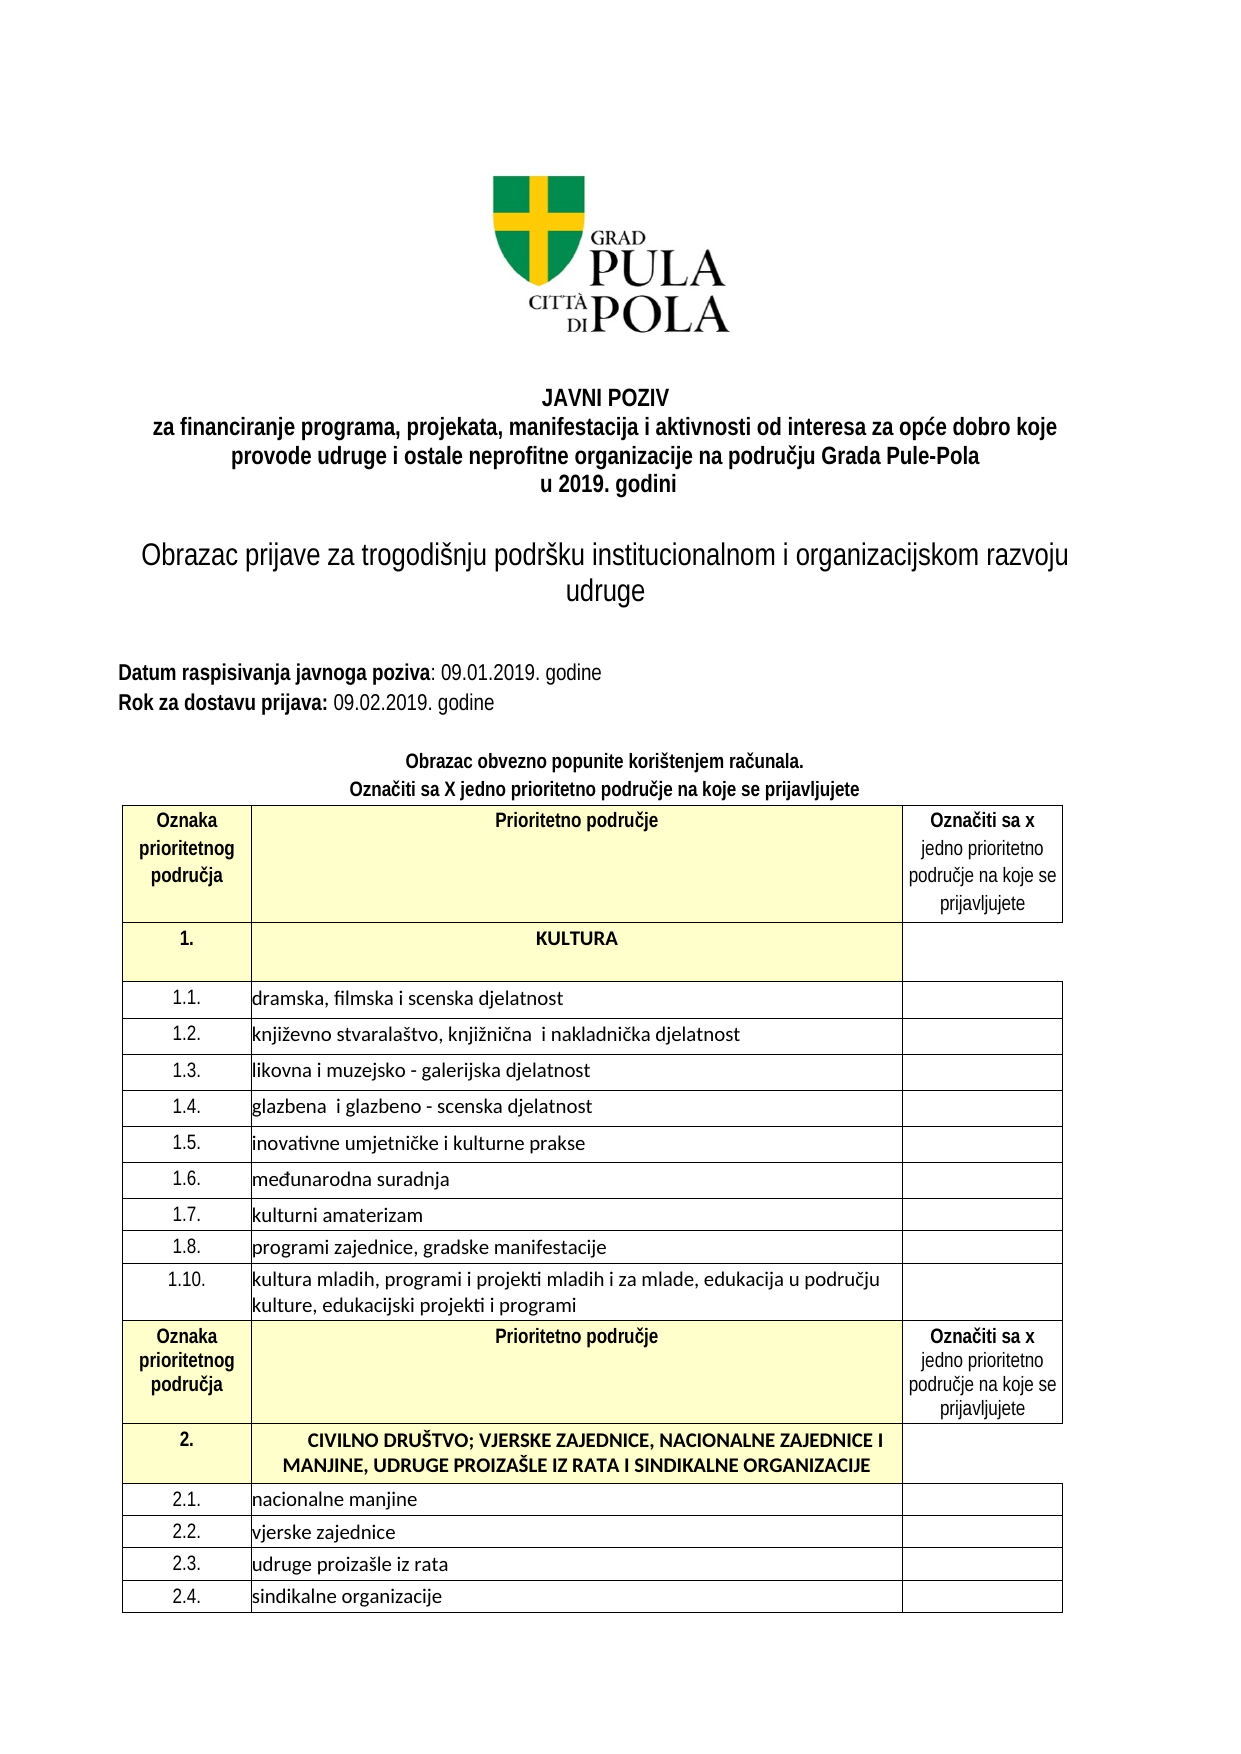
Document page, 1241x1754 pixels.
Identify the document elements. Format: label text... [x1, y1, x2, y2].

table_cell kulturni amaterizam [252, 1199, 902, 1230]
table_cell dramska, filmska i scenska djelatnost [252, 982, 902, 1017]
picture [454, 147, 760, 366]
table_cell kultura mladih, programi i projekti mladih i za mlade, edukacija u području kulture, edukacijski projekti i programi [252, 1264, 902, 1320]
table_cell [903, 1163, 1062, 1198]
table_cell 2.2. [123, 1516, 251, 1547]
table_cell [903, 1199, 1062, 1230]
table_cell 2. [123, 1424, 251, 1483]
table_header Prioritetno područje [252, 806, 902, 922]
table_cell [903, 1127, 1062, 1162]
table_cell 1.6. [123, 1163, 251, 1198]
table_cell 1.2. [123, 1019, 251, 1053]
table_cell udruge proizašle iz rata [252, 1548, 902, 1579]
table_header Označiti sa x jedno prioritetno područje na koje se prijavljujete [903, 806, 1062, 922]
table_cell 1. [123, 923, 251, 981]
table_cell sindikalne organizacije [252, 1581, 902, 1612]
table_cell 1.1. [123, 982, 251, 1017]
table_cell inovativne umjetničke i kulturne prakse [252, 1127, 902, 1162]
table_cell 2.3. [123, 1548, 251, 1579]
table_cell [903, 1581, 1062, 1612]
table_cell 2.4. [123, 1581, 251, 1612]
text Rok za dostavu prijava: 09.02.2019. godine [118, 689, 1093, 715]
table_cell [903, 1019, 1062, 1053]
table_cell [903, 982, 1062, 1017]
table_cell 1.7. [123, 1199, 251, 1230]
table_cell CIVILNO DRUŠTVO; VJERSKE ZAJEDNICE, NACIONALNE ZAJEDNICE I MANJINE, UDRUGE PROIZAŠLE IZ RATA I SINDIKALNE ORGANIZACIJE [252, 1424, 902, 1483]
text Obrazac obvezno popunite korištenjem računala. [117, 749, 1093, 773]
table_cell [903, 1516, 1062, 1547]
table_cell KULTURA [252, 923, 902, 981]
text JAVNI POZIV [118, 383, 1093, 412]
table_cell programi zajednice, gradske manifestacije [252, 1231, 902, 1263]
table_cell vjerske zajednice [252, 1516, 902, 1547]
table_cell međunarodna suradnja [252, 1163, 902, 1198]
table_cell 1.3. [123, 1055, 251, 1090]
table_header Oznaka prioritetnog područja [123, 806, 251, 922]
text za financiranje programa, projekata, manifestacija i aktivnosti od interesa za opće dobro koje provode udruge i ostale neprofitne organizacije na području Grada Pule-Pola [118, 412, 1093, 469]
table_cell 1.8. [123, 1231, 251, 1263]
table_cell Označiti sa x jedno prioritetno područje na koje se prijavljujete [903, 1321, 1062, 1423]
table_cell 1.4. [123, 1091, 251, 1126]
table_cell Prioritetno područje [252, 1321, 902, 1423]
table_cell [903, 1091, 1062, 1126]
table_cell nacionalne manjine [252, 1484, 902, 1515]
text Datum raspisivanja javnoga poziva: 09.01.2019. godine [118, 659, 1093, 685]
table_cell likovna i muzejsko - galerijska djelatnost [252, 1055, 902, 1090]
text Obrazac prijave za trogodišnju podršku institucionalnom i organizacijskom razvoju udruge [118, 536, 1093, 608]
table_cell [903, 1548, 1062, 1579]
table_cell [903, 1484, 1062, 1515]
table_cell [903, 1264, 1062, 1320]
table_cell književno stvaralaštvo, knjižnična i nakladnička djelatnost [252, 1019, 902, 1053]
table_cell 1.5. [123, 1127, 251, 1162]
table_cell [903, 1055, 1062, 1090]
text u 2019. godini [118, 469, 1093, 498]
table_cell 1.10. [123, 1264, 251, 1320]
table_cell glazbena i glazbeno - scenska djelatnost [252, 1091, 902, 1126]
table_cell [903, 1231, 1062, 1263]
table_cell 2.1. [123, 1484, 251, 1515]
table_cell Oznaka prioritetnog područja [123, 1321, 251, 1423]
text Označiti sa X jedno prioritetno područje na koje se prijavljujete [117, 777, 1093, 801]
